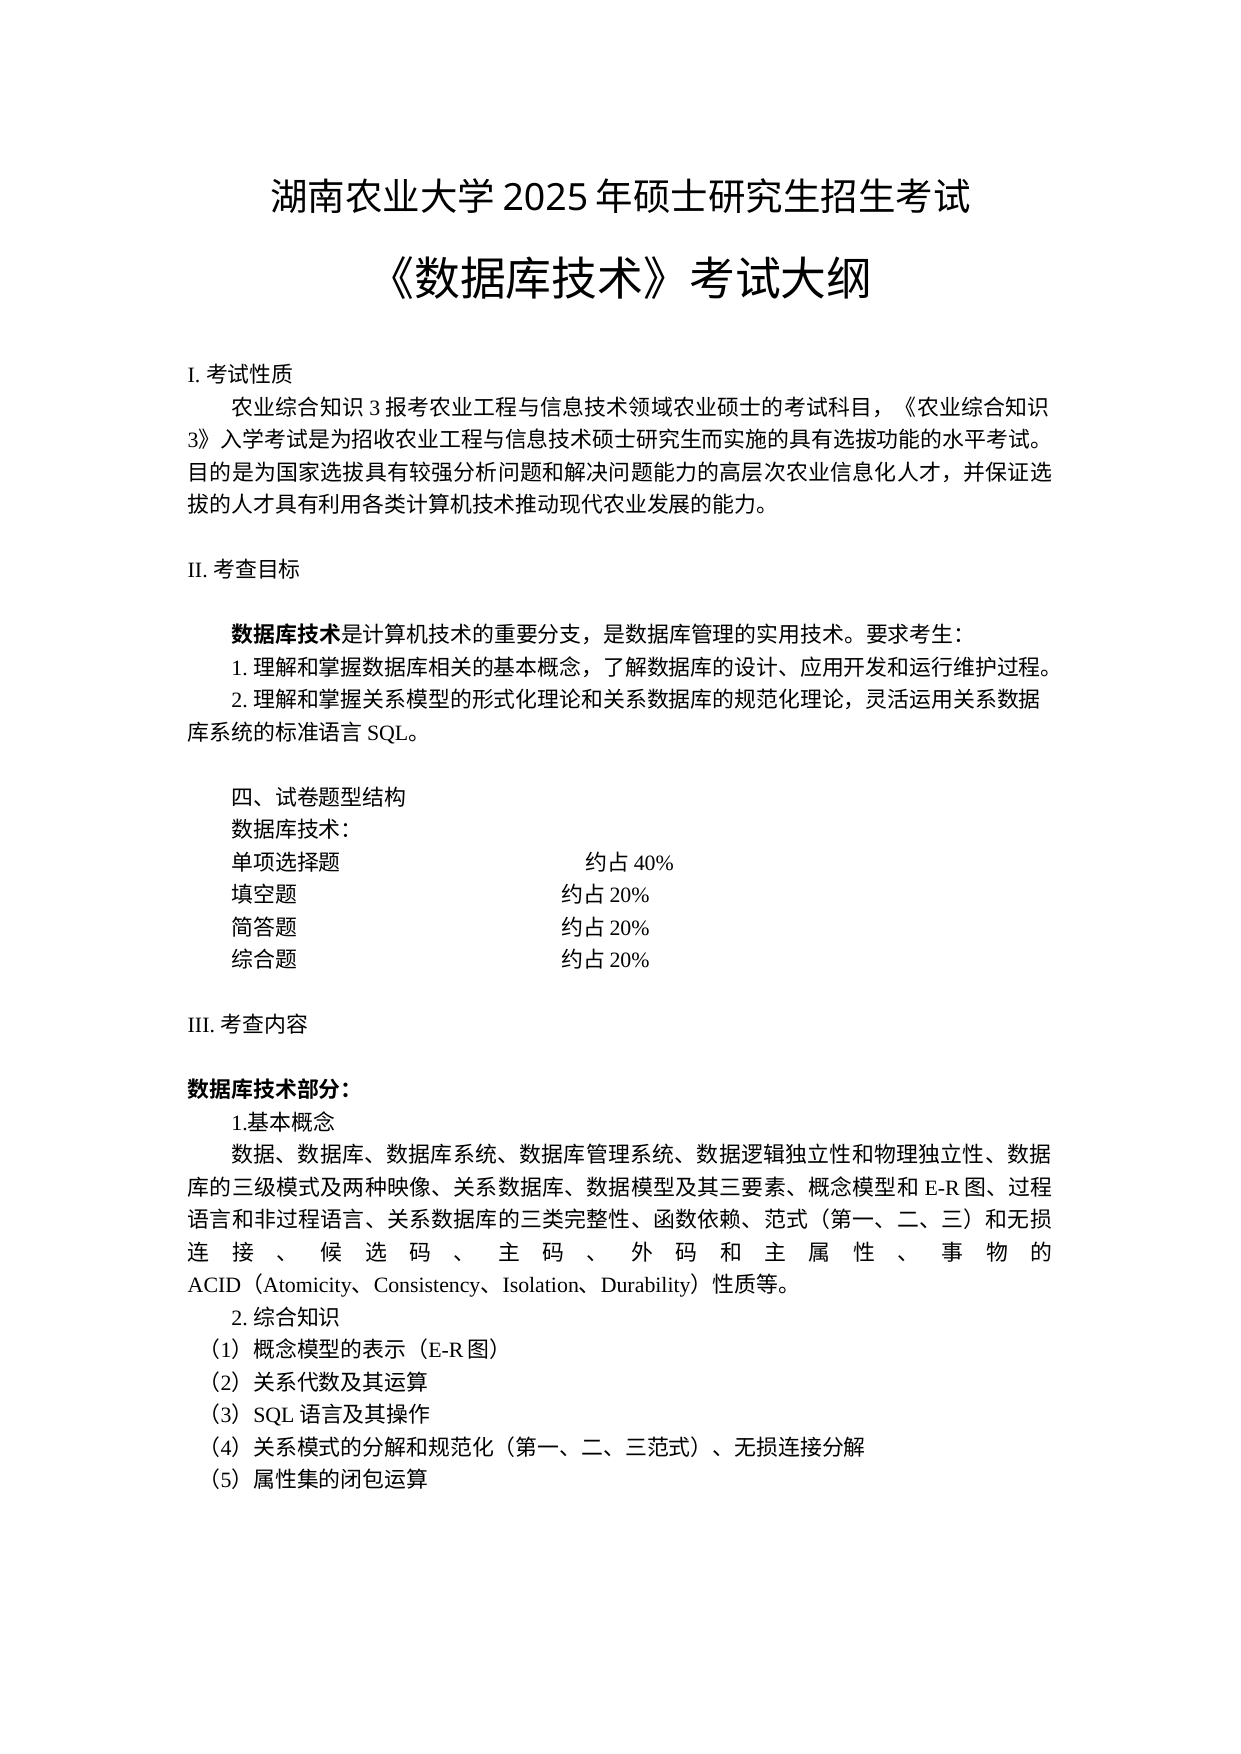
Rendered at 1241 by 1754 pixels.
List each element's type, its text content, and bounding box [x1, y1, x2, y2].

text 2. 理解和掌握关系模型的形式化理论和关系数据库的规范化理论，灵活运用关系数据库系统的标准语言SQL。 [187, 682, 1053, 747]
list 考查目标 [187, 552, 1053, 584]
text （1）概念模型的表示（E-R图） [187, 1332, 1053, 1364]
text 综合题 约占20% [187, 942, 1053, 974]
text 数据库技术： [187, 812, 1053, 844]
list 考试性质 [187, 357, 1053, 389]
text 湖南农业大学2025年硕士研究生招生考试 [187, 162, 1053, 227]
text 四、试卷题型结构 [187, 779, 1053, 812]
text 填空题 约占20% [187, 877, 1053, 909]
text 1.基本概念 [187, 1104, 1053, 1137]
text 《数据库技术》考试大纲 [187, 227, 1053, 324]
text （5）属性集的闭包运算 [187, 1462, 1053, 1494]
text 简答题 约占20% [187, 909, 1053, 942]
text 单项选择题 约占40% [187, 844, 1053, 877]
text 1. 理解和掌握数据库相关的基本概念，了解数据库的设计、应用开发和运行维护过程。 [187, 649, 1053, 682]
text （3）SQL语言及其操作 [187, 1397, 1053, 1429]
text 数据库技术部分： [187, 1072, 1053, 1104]
list 考查内容 [187, 1007, 1053, 1039]
text （4）关系模式的分解和规范化（第一、二、三范式）、无损连接分解 [187, 1429, 1053, 1462]
text 农业综合知识3报考农业工程与信息技术领域农业硕士的考试科目，《农业综合知识3》入学考试是为招收农业工程与信息技术硕士研究生而实施的具有选拔功能的水平考试。目的是为国家选拔具有较强分析问题和解决问题能力的高层次农业信息化人才，并保证选拔的人才具有利用各类计算机技术推动现代农业发展的能力。 [187, 389, 1053, 519]
text 数据、数据库、数据库系统、数据库管理系统、数据逻辑独立性和物理独立性、数据库的三级模式及两种映像、关系数据库、数据模型及其三要素、概念模型和E-R图、过程语言和非过程语言、关系数据库的三类完整性、函数依赖、范式（第一、二、三）和无损连接、候选码、主码、外码和主属性、事物的ACID（Atomicity、Consistency、Isolation、Durability）性质等。 [187, 1137, 1053, 1299]
text 2. 综合知识 [187, 1299, 1053, 1332]
text （2）关系代数及其运算 [187, 1364, 1053, 1397]
text 数据库技术是计算机技术的重要分支，是数据库管理的实用技术。要求考生： [187, 617, 1053, 649]
